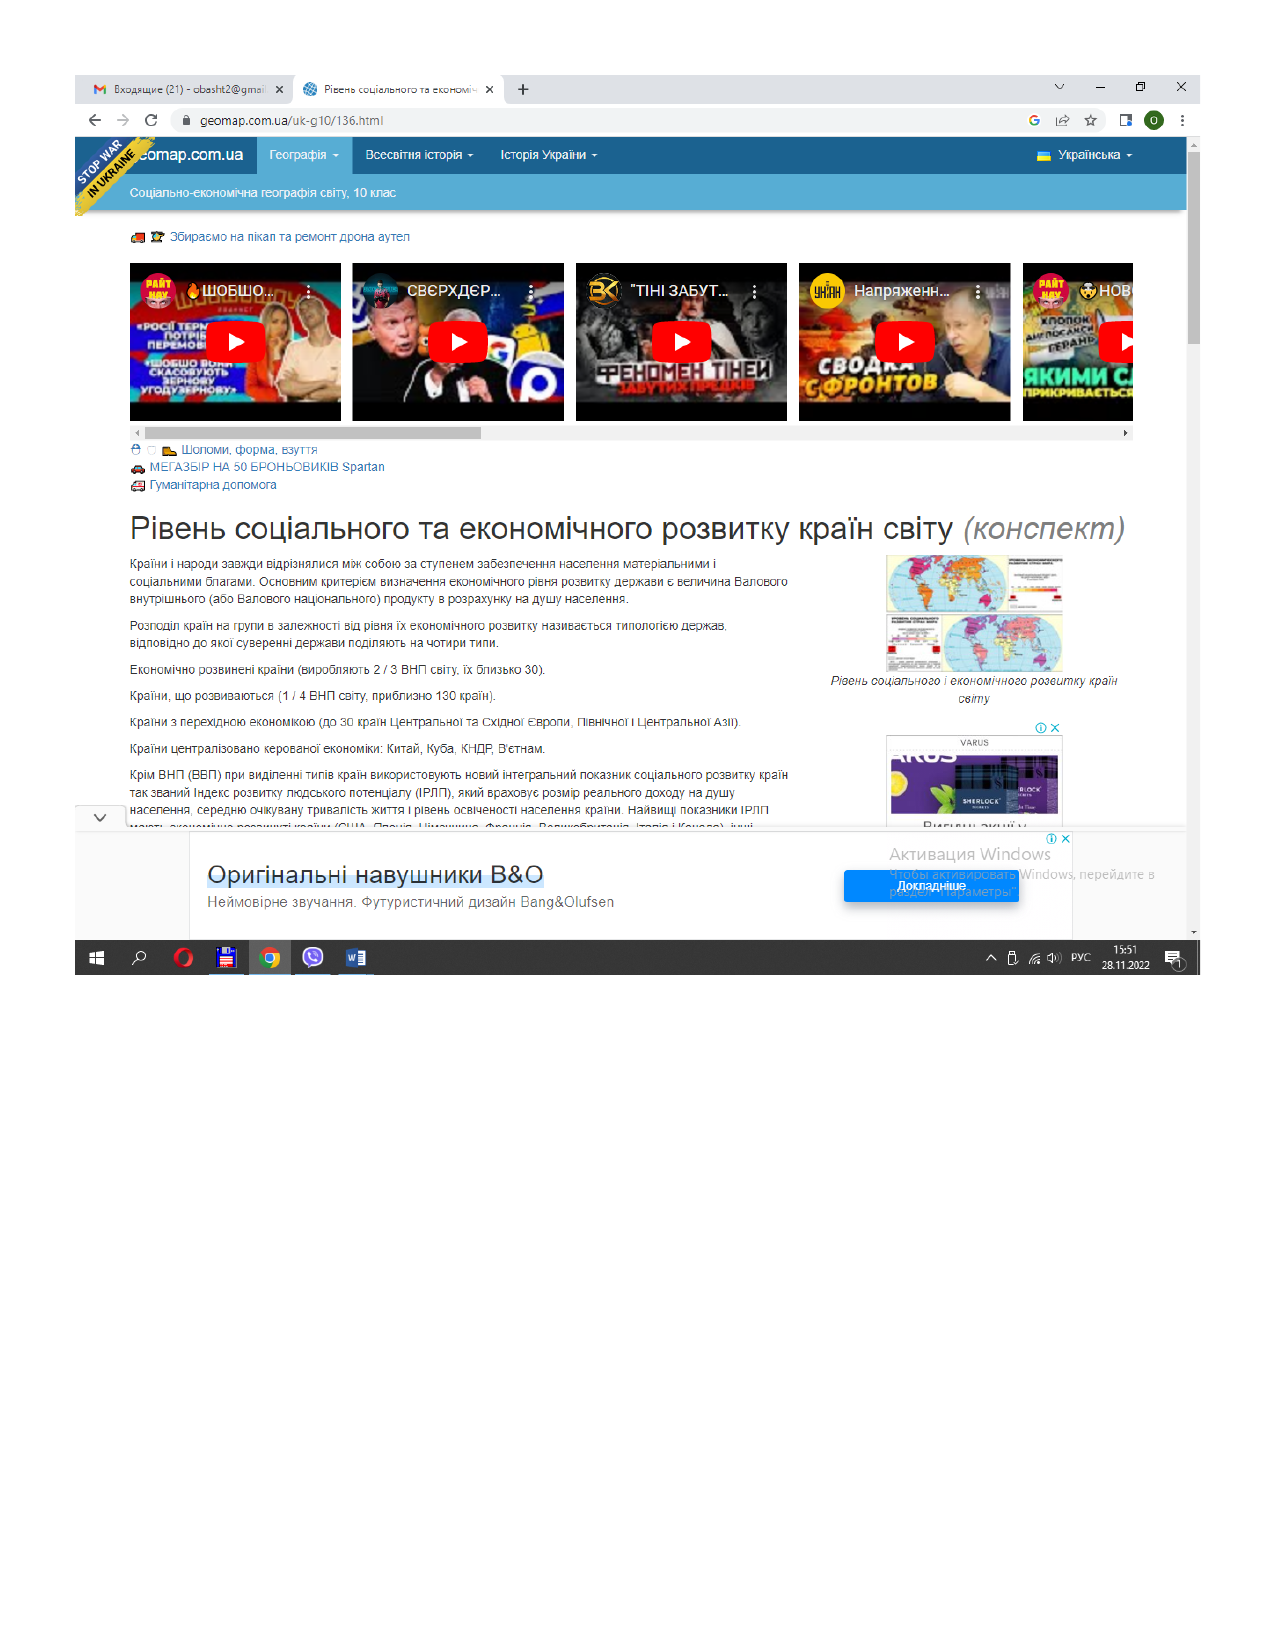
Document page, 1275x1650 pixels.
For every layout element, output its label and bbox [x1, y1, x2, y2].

picture [75, 75, 1200, 975]
